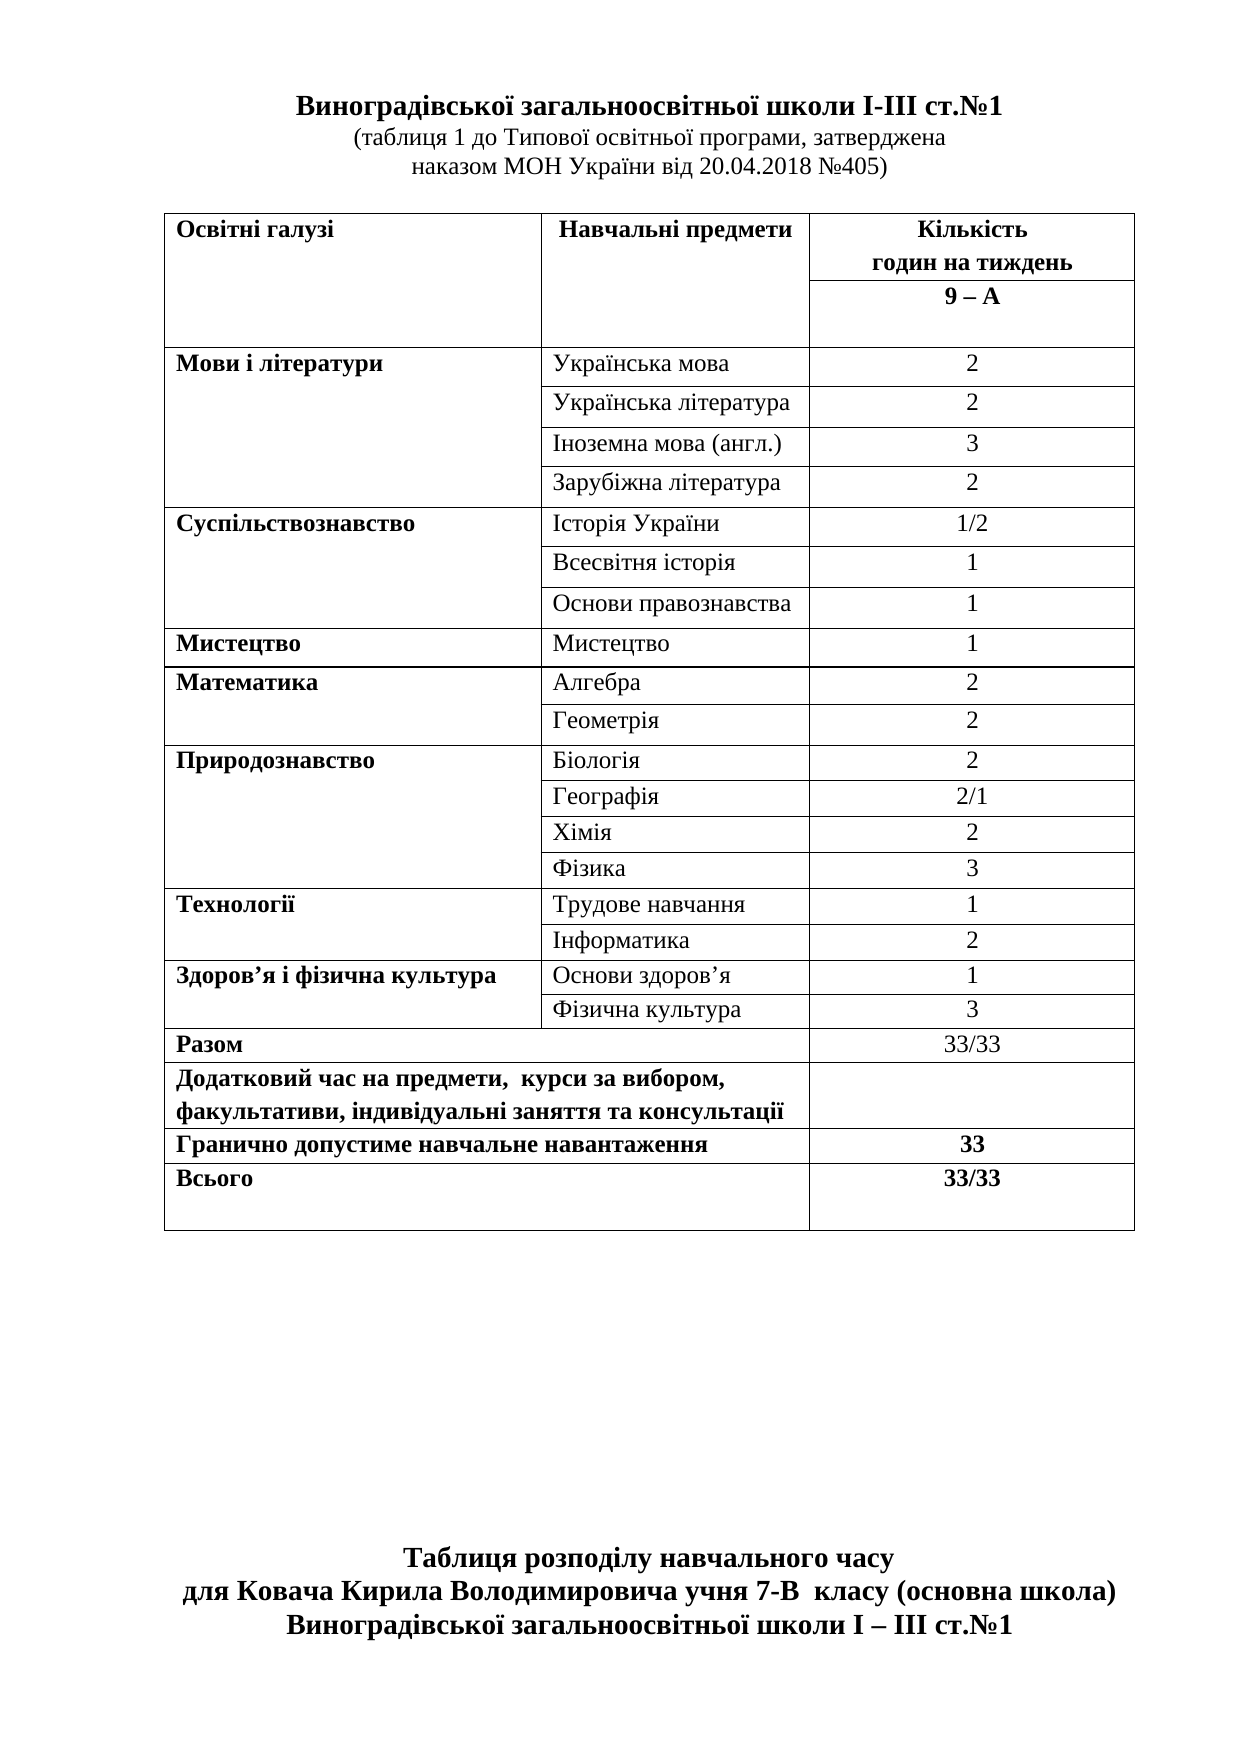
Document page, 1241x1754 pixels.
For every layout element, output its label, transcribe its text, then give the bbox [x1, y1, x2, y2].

table_cell Мови і літератури [165, 348, 541, 507]
table_cell Всесвітня історія [542, 547, 809, 587]
table_cell Українська мова [542, 348, 809, 386]
table_header Кількість годин на тиждень [810, 214, 1134, 280]
table_cell 1 [810, 889, 1134, 924]
text Виноградівської загальноосвітньої школи І-ІІІ ст.№1 [148, 88, 1152, 122]
table_cell Історія України [542, 508, 809, 546]
table_cell 2 [810, 467, 1134, 507]
table_cell Геометрія [542, 705, 809, 744]
table_cell 2 [810, 746, 1134, 780]
table_cell Трудове навчання [542, 889, 809, 924]
table_cell 3 [810, 995, 1134, 1028]
table_cell Географія [542, 781, 809, 816]
table_cell Разом [165, 1029, 809, 1062]
table_cell Гранично допустиме навчальне навантаження [165, 1129, 809, 1162]
table_cell 2 [810, 668, 1134, 704]
text (таблиця 1 до Типової освітньої програми, затверджена [148, 122, 1152, 151]
table_cell Фізика [542, 853, 809, 888]
table_cell 2/1 [810, 781, 1134, 816]
table_cell Алгебра [542, 668, 809, 704]
table_cell Зарубіжна література [542, 467, 809, 507]
table_cell 2 [810, 925, 1134, 959]
text для Ковача Кирила Володимировича учня 7-В класу (основна школа) [148, 1573, 1152, 1607]
table_cell 3 [810, 853, 1134, 888]
table_cell Біологія [542, 746, 809, 780]
table_cell Додатковий час на предмети, курси за вибором, факультативи, індивідуальні заняття та консультації [165, 1063, 809, 1128]
table_cell 1 [810, 629, 1134, 666]
table_cell 3 [810, 428, 1134, 466]
text наказом МОН України від 20.04.2018 №405) [148, 151, 1152, 179]
table_cell 2 [810, 705, 1134, 744]
table_cell Фізична культура [542, 995, 809, 1028]
table_cell Мистецтво [542, 629, 809, 666]
table_cell Технології [165, 889, 541, 959]
table_cell [810, 1063, 1134, 1128]
table_cell 2 [810, 348, 1134, 386]
table_cell Суспільствознавство [165, 508, 541, 627]
table_cell 33 [810, 1129, 1134, 1162]
table_cell Мистецтво [165, 629, 541, 666]
table_cell 1 [810, 547, 1134, 587]
table_cell 33/33 [810, 1029, 1134, 1062]
table_cell 33/33 [810, 1164, 1134, 1229]
table_header Навчальні предмети [542, 214, 809, 347]
table_cell Основи правознавства [542, 588, 809, 627]
table_cell 1 [810, 961, 1134, 993]
table_cell Основи здоров’я [542, 961, 809, 993]
table_cell Здоров’я і фізична культура [165, 961, 541, 1028]
table_cell Іноземна мова (англ.) [542, 428, 809, 466]
table_cell Всього [165, 1164, 809, 1229]
table_cell 1 [810, 588, 1134, 627]
table_cell 2 [810, 817, 1134, 852]
table_cell 9 – А [810, 281, 1134, 347]
table_cell Математика [165, 668, 541, 744]
table_cell 2 [810, 387, 1134, 427]
text Виноградівської загальноосвітньої школи І – ІІІ ст.№1 [148, 1607, 1152, 1640]
table_cell 1/2 [810, 508, 1134, 546]
table_cell Інформатика [542, 925, 809, 959]
table_cell Українська література [542, 387, 809, 427]
table_header Освітні галузі [165, 214, 541, 347]
table_cell Хімія [542, 817, 809, 852]
table_cell Природознавство [165, 746, 541, 888]
text Таблиця розподілу навчального часу [148, 1540, 1152, 1573]
